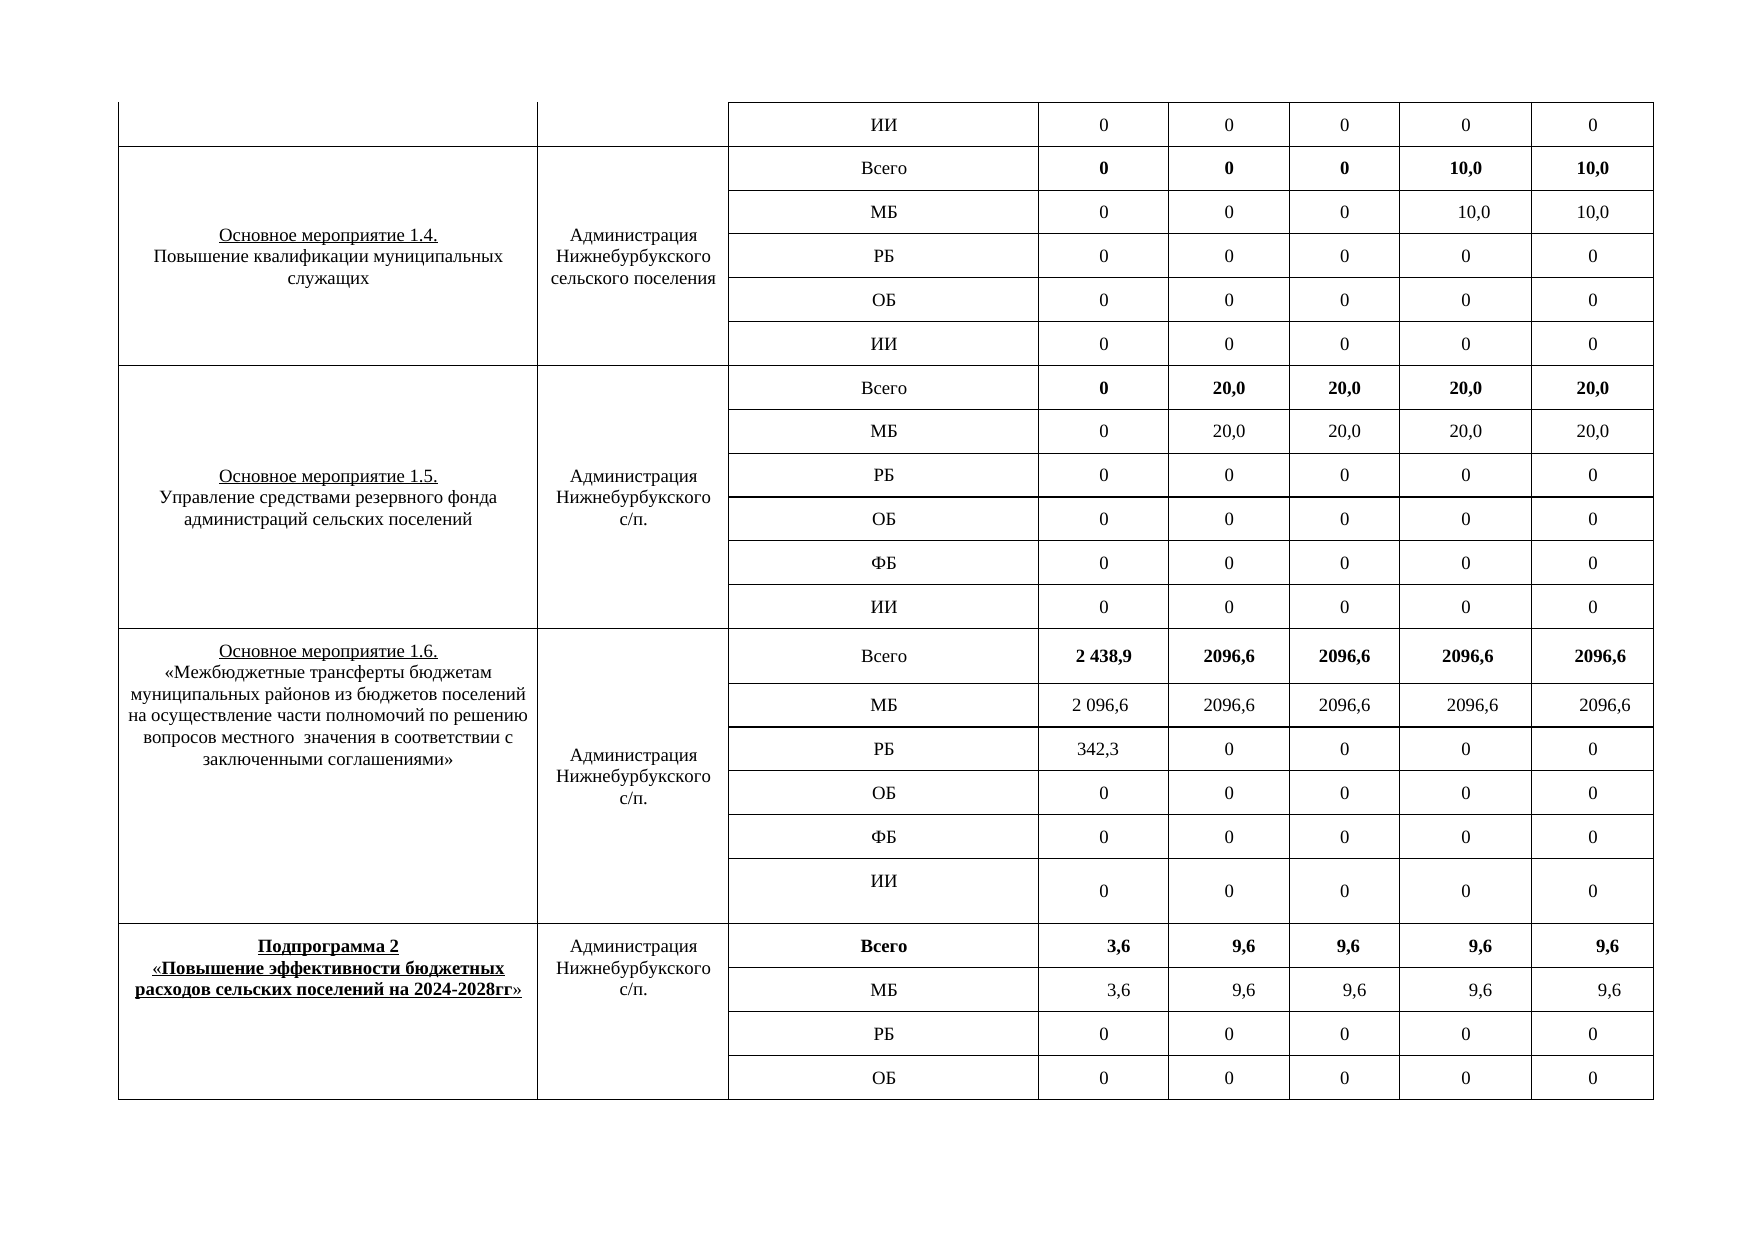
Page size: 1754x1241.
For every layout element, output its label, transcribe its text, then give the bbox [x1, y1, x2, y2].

table_cell 0 [1039, 103, 1168, 146]
table_cell Основное мероприятие 1.6. «Межбюджетные трансферты бюджетам муниципальных районов из бюджетов поселений на осуществление части полномочий по решению вопросов местного значения в соответствии с заключенными соглашениями» [119, 629, 537, 923]
table_cell Всего [729, 147, 1038, 189]
table_cell 3,6 [1039, 924, 1168, 967]
table_cell 342,3 [1039, 728, 1168, 770]
table_cell 9,6 [1169, 968, 1289, 1011]
table_cell 2096,6 [1532, 629, 1653, 682]
table_cell 0 [1532, 454, 1653, 496]
table_cell 0 [1532, 541, 1653, 584]
table_cell 0 [1532, 815, 1653, 858]
table_cell 0 [1400, 278, 1531, 321]
table_cell МБ [729, 968, 1038, 1011]
table_cell 2 438,9 [1039, 629, 1168, 682]
table_cell 0 [1039, 366, 1168, 409]
table_cell ОБ [729, 771, 1038, 814]
table_cell 9,6 [1532, 968, 1653, 1011]
table_cell Основное мероприятие 1.5. Управление средствами резервного фонда администраций сельских поселений [119, 366, 537, 628]
table_cell МБ [729, 684, 1038, 726]
table_cell РБ [729, 728, 1038, 770]
table_cell 0 [1532, 1056, 1653, 1099]
table_cell 20,0 [1400, 366, 1531, 409]
table_cell 20,0 [1532, 410, 1653, 453]
table_cell 0 [1400, 103, 1531, 146]
table_cell 2096,6 [1169, 629, 1289, 682]
table_cell Основное мероприятие 1.4. Повышение квалификации муниципальных служащих [119, 147, 537, 365]
table_cell 0 [1039, 541, 1168, 584]
table_cell 0 [1400, 1056, 1531, 1099]
table_cell 20,0 [1290, 410, 1399, 453]
table_cell ИИ [729, 859, 1038, 923]
table_cell Администрация Нижнебурбукского с/п. [538, 366, 728, 628]
table_cell 9,6 [1290, 924, 1399, 967]
table_cell 0 [1169, 234, 1289, 277]
table_cell 0 [1169, 771, 1289, 814]
table_cell 0 [1169, 859, 1289, 923]
table_cell 0 [1039, 322, 1168, 365]
table_cell ИИ [729, 103, 1038, 146]
table_cell 9,6 [1532, 924, 1653, 967]
table_cell 0 [1039, 771, 1168, 814]
table_cell ОБ [729, 1056, 1038, 1099]
table_cell Администрация Нижнебурбукского с/п. [538, 629, 728, 923]
table_cell 0 [1039, 278, 1168, 321]
table_cell 0 [1169, 498, 1289, 540]
table_cell 0 [1169, 191, 1289, 233]
table_cell 0 [1532, 585, 1653, 628]
table_cell 0 [1290, 771, 1399, 814]
table_cell 0 [1039, 1056, 1168, 1099]
table_cell 0 [1169, 585, 1289, 628]
table_cell 0 [1400, 322, 1531, 365]
table_cell 0 [1290, 234, 1399, 277]
table_cell 0 [1400, 1012, 1531, 1055]
table_cell 20,0 [1169, 366, 1289, 409]
table_cell 0 [1532, 278, 1653, 321]
table_cell Всего [729, 924, 1038, 967]
table_cell 0 [1400, 454, 1531, 496]
table_cell 0 [1400, 234, 1531, 277]
table_cell 0 [1039, 1012, 1168, 1055]
table_cell ИИ [729, 585, 1038, 628]
table_cell 0 [1290, 454, 1399, 496]
table_cell 0 [1532, 1012, 1653, 1055]
table_cell 0 [1532, 103, 1653, 146]
table_cell 0 [1532, 498, 1653, 540]
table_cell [538, 147, 728, 365]
table_cell 0 [1169, 1012, 1289, 1055]
table_cell 9,6 [1169, 924, 1289, 967]
table_cell 20,0 [1400, 410, 1531, 453]
table_cell 0 [1169, 541, 1289, 584]
table_cell 2096,6 [1400, 629, 1531, 682]
table_cell 0 [1290, 191, 1399, 233]
table_cell ИИ [729, 322, 1038, 365]
table_cell ОБ [729, 498, 1038, 540]
table_cell 0 [1039, 454, 1168, 496]
table_cell 0 [1039, 815, 1168, 858]
table_cell 10,0 [1532, 147, 1653, 189]
table_cell 3,6 [1039, 968, 1168, 1011]
table_cell 0 [1290, 815, 1399, 858]
table_cell 2096,6 [1400, 684, 1531, 726]
table_cell 2096,6 [1532, 684, 1653, 726]
table_cell 0 [1290, 1056, 1399, 1099]
table_cell 0 [1400, 728, 1531, 770]
table_cell 0 [1169, 278, 1289, 321]
table_cell 9,6 [1290, 968, 1399, 1011]
table_cell 10,0 [1400, 191, 1531, 233]
table_cell 0 [1532, 234, 1653, 277]
table_cell РБ [729, 454, 1038, 496]
table_cell 0 [1290, 728, 1399, 770]
table_cell Подпрограмма 2 «Повышение эффективности бюджетных расходов сельских поселений на 2024-2028гг» [119, 924, 537, 1099]
table_cell 20,0 [1532, 366, 1653, 409]
table_cell 0 [1169, 454, 1289, 496]
table_cell 10,0 [1532, 191, 1653, 233]
table_cell 0 [1039, 585, 1168, 628]
table_cell 0 [1169, 322, 1289, 365]
table_cell 0 [1169, 147, 1289, 189]
table_cell 0 [1290, 322, 1399, 365]
table_cell 0 [1169, 815, 1289, 858]
table_cell 0 [1290, 498, 1399, 540]
table_cell 0 [1400, 815, 1531, 858]
table_cell 0 [1532, 728, 1653, 770]
table_cell 0 [1039, 498, 1168, 540]
table_cell РБ [729, 234, 1038, 277]
table_cell 0 [1400, 498, 1531, 540]
table_cell 0 [1532, 771, 1653, 814]
table_cell 9,6 [1400, 968, 1531, 1011]
table_cell 0 [1290, 541, 1399, 584]
table_cell Всего [729, 366, 1038, 409]
table_cell 0 [1400, 541, 1531, 584]
table_cell 20,0 [1290, 366, 1399, 409]
table_cell 0 [1290, 278, 1399, 321]
table_cell 0 [1169, 728, 1289, 770]
table_cell 0 [1290, 147, 1399, 189]
table_cell ФБ [729, 815, 1038, 858]
table_cell ФБ [729, 541, 1038, 584]
table_cell 0 [1290, 585, 1399, 628]
table_cell 2096,6 [1290, 684, 1399, 726]
table_cell 0 [1400, 859, 1531, 923]
table_cell 0 [1039, 147, 1168, 189]
table_cell 10,0 [1400, 147, 1531, 189]
table_cell МБ [729, 191, 1038, 233]
table_cell 0 [1039, 410, 1168, 453]
table_cell 0 [1039, 234, 1168, 277]
table_cell 0 [1290, 859, 1399, 923]
table_cell 0 [1169, 103, 1289, 146]
table_cell МБ [729, 410, 1038, 453]
table_cell 2096,6 [1169, 684, 1289, 726]
table_cell 0 [1400, 771, 1531, 814]
table_cell 0 [1290, 1012, 1399, 1055]
table_cell 2 096,6 [1039, 684, 1168, 726]
table_cell 20,0 [1169, 410, 1289, 453]
table_cell 0 [1039, 191, 1168, 233]
table_cell 0 [1039, 859, 1168, 923]
table_cell Всего [729, 629, 1038, 682]
table_cell РБ [729, 1012, 1038, 1055]
table_cell 0 [1400, 585, 1531, 628]
table_cell 9,6 [1400, 924, 1531, 967]
table_cell ОБ [729, 278, 1038, 321]
table_cell 0 [1532, 859, 1653, 923]
table_cell 0 [1290, 103, 1399, 146]
table_cell 0 [1169, 1056, 1289, 1099]
table_cell 2096,6 [1290, 629, 1399, 682]
table_cell Администрация Нижнебурбукского с/п. [538, 924, 728, 1099]
table_cell 0 [1532, 322, 1653, 365]
